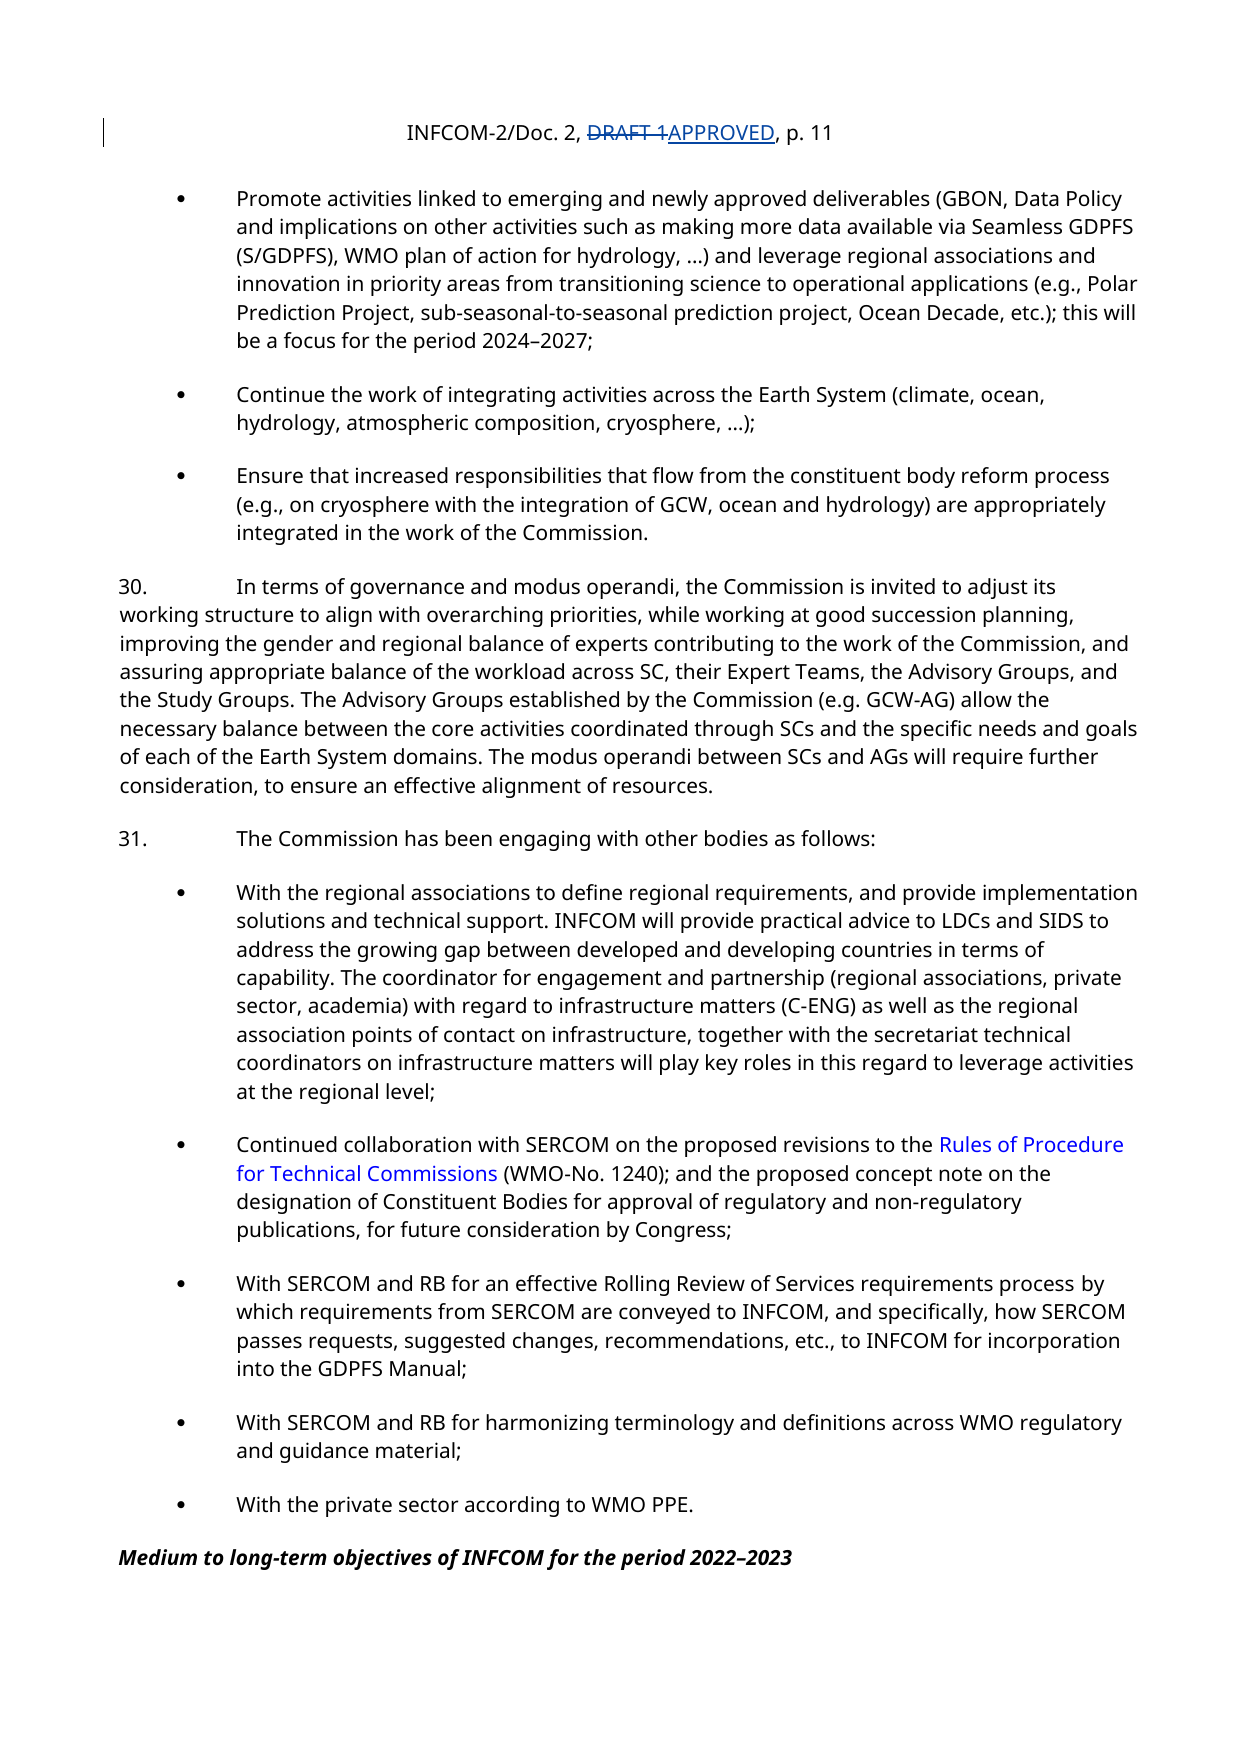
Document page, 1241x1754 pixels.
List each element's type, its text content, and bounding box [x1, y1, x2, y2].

text Medium to long-term objectives of INFCOM for the period 2022–2023 [118, 1543, 1122, 1572]
text  Continued collaboration with SERCOM on the proposed revisions to the Rules of Procedure for Technical Commissions (WMO-No. 1240); and the proposed concept note on the designation of Constituent Bodies for approval of regulatory and non-regulatory publications, for future consideration by Congress; [177, 1130, 1140, 1244]
text 30. In terms of governance and modus operandi, the Commission is invited to adjust its working structure to align with overarching priorities, while working at good succession planning, improving the gender and regional balance of experts contributing to the work of the Commission, and assuring appropriate balance of the workload across SC, their Expert Teams, the Advisory Groups, and the Study Groups. The Advisory Groups established by the Commission (e.g. GCW-AG) allow the necessary balance between the core activities coordinated through SCs and the specific needs and goals of each of the Earth System domains. The modus operandi between SCs and AGs will require further consideration, to ensure an effective alignment of resources. [118, 572, 1140, 799]
text  With the regional associations to define regional requirements, and provide implementation solutions and technical support. INFCOM will provide practical advice to LDCs and SIDS to address the growing gap between developed and developing countries in terms of capability. The coordinator for engagement and partnership (regional associations, private sector, academia) with regard to infrastructure matters (C-ENG) as well as the regional association points of contact on infrastructure, together with the secretariat technical coordinators on infrastructure matters will play key roles in this regard to leverage activities at the regional level; [177, 878, 1140, 1105]
text  With SERCOM and RB for harmonizing terminology and definitions across WMO regulatory and guidance material; [177, 1408, 1140, 1465]
text 31. The Commission has been engaging with other bodies as follows: [118, 824, 1140, 853]
text  With SERCOM and RB for an effective Rolling Review of Services requirements process by which requirements from SERCOM are conveyed to INFCOM, and specifically, how SERCOM passes requests, suggested changes, recommendations, etc., to INFCOM for incorporation into the GDPFS Manual; [177, 1269, 1140, 1383]
text  Continue the work of integrating activities across the Earth System (climate, ocean, hydrology, atmospheric composition, cryosphere, …); [177, 380, 1140, 437]
text  Promote activities linked to emerging and newly approved deliverables (GBON, Data Policy and implications on other activities such as making more data available via Seamless GDPFS (S/GDPFS), WMO plan of action for hydrology, …) and leverage regional associations and innovation in priority areas from transitioning science to operational applications (e.g., Polar Prediction Project, sub-seasonal-to-seasonal prediction project, Ocean Decade, etc.); this will be a focus for the period 2024–2027; [177, 184, 1140, 355]
text  With the private sector according to WMO PPE. [177, 1490, 1140, 1518]
text  Ensure that increased responsibilities that flow from the constituent body reform process (e.g., on cryosphere with the integration of GCW, ocean and hydrology) are appropriately integrated in the work of the Commission. [177, 462, 1140, 547]
